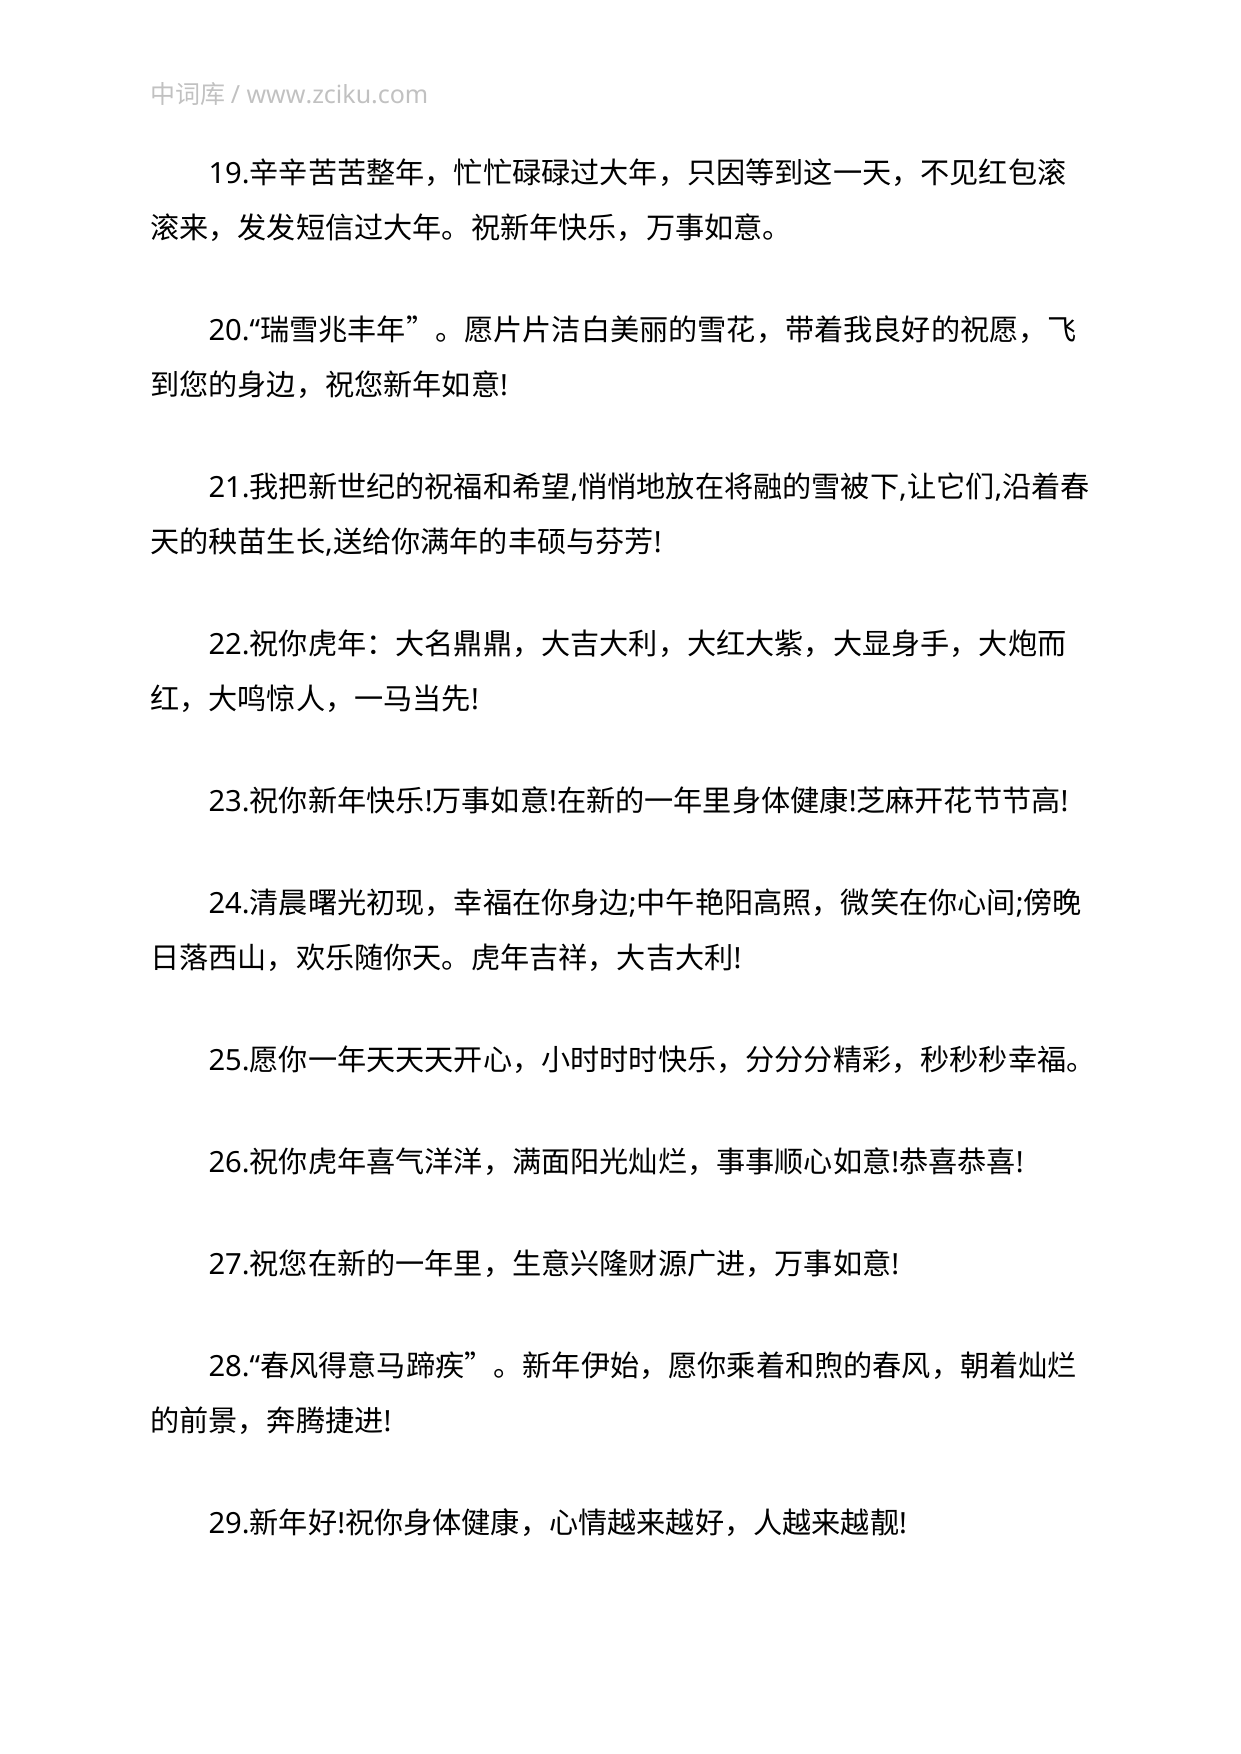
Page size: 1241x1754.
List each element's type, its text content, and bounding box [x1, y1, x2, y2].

text 25.愿你一年天天天开心，小时时时快乐，分分分精彩，秒秒秒幸福。 [150, 1037, 1090, 1079]
text 23.祝你新年快乐!万事如意!在新的一年里身体健康!芝麻开花节节高! [150, 778, 1090, 820]
text 24.清晨曙光初现，幸福在你身边;中午艳阳高照，微笑在你心间;傍晚日落西山，欢乐随你天。虎年吉祥，大吉大利! [150, 880, 1090, 977]
text 26.祝你虎年喜气洋洋，满面阳光灿烂，事事顺心如意!恭喜恭喜! [150, 1139, 1090, 1181]
text 19.辛辛苦苦整年，忙忙碌碌过大年，只因等到这一天，不见红包滚滚来，发发短信过大年。祝新年快乐，万事如意。 [150, 150, 1090, 247]
text 21.我把新世纪的祝福和希望,悄悄地放在将融的雪被下,让它们,沿着春天的秧苗生长,送给你满年的丰硕与芬芳! [150, 464, 1090, 561]
text 20.“瑞雪兆丰年”。愿片片洁白美丽的雪花，带着我良好的祝愿，飞到您的身边，祝您新年如意! [150, 307, 1090, 404]
text 22.祝你虎年：大名鼎鼎，大吉大利，大红大紫，大显身手，大炮而红，大鸣惊人，一马当先! [150, 621, 1090, 718]
text 27.祝您在新的一年里，生意兴隆财源广进，万事如意! [150, 1241, 1090, 1283]
text 28.“春风得意马蹄疾”。新年伊始，愿你乘着和煦的春风，朝着灿烂的前景，奔腾捷进! [150, 1343, 1090, 1440]
text 29.新年好!祝你身体健康，心情越来越好，人越来越靓! [150, 1499, 1090, 1542]
